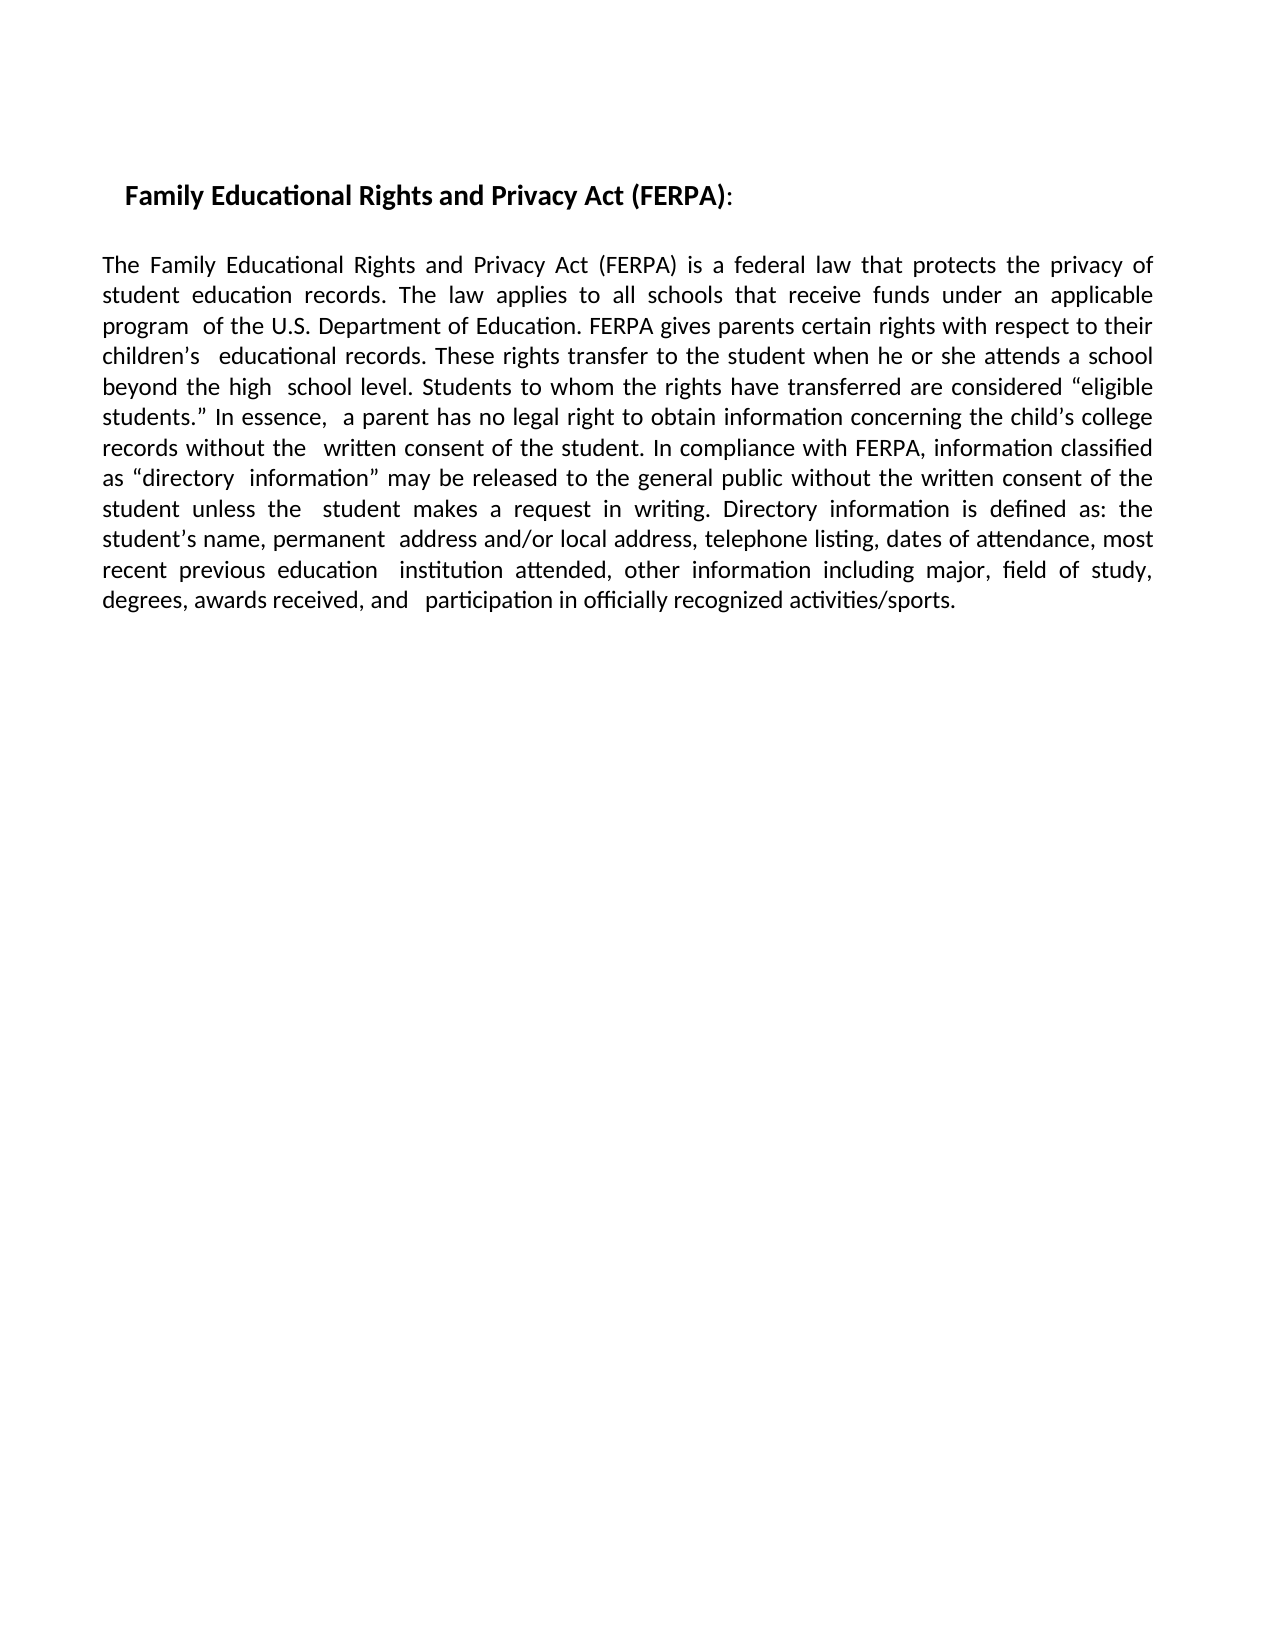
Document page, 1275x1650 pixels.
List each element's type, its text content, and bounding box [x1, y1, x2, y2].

subtitle Family Educational Rights and Privacy Act (FERPA): [125, 177, 1169, 213]
text The Family Educational Rights and Privacy Act (FERPA) is a federal law that protects the privacy of student education records. The law applies to all schools that receive funds under an applicable program of the U.S. Department of Education. FERPA gives parents certain rights with respect to their children’s educational records. These rights transfer to the student when he or she attends a school beyond the high school level. Students to whom the rights have transferred are considered “eligible students.” In essence, a parent has no legal right to obtain information concerning the child’s college records without the written consent of the student. In compliance with FERPA, information classified as “directory information” may be released to the general public without the written consent of the student unless the student makes a request in writing. Directory information is defined as: the student’s name, permanent address and/or local address, telephone listing, dates of attendance, most recent previous education institution attended, other information including major, field of study, degrees, awards received, and participation in officially recognized activities/sports. [102, 249, 1153, 615]
